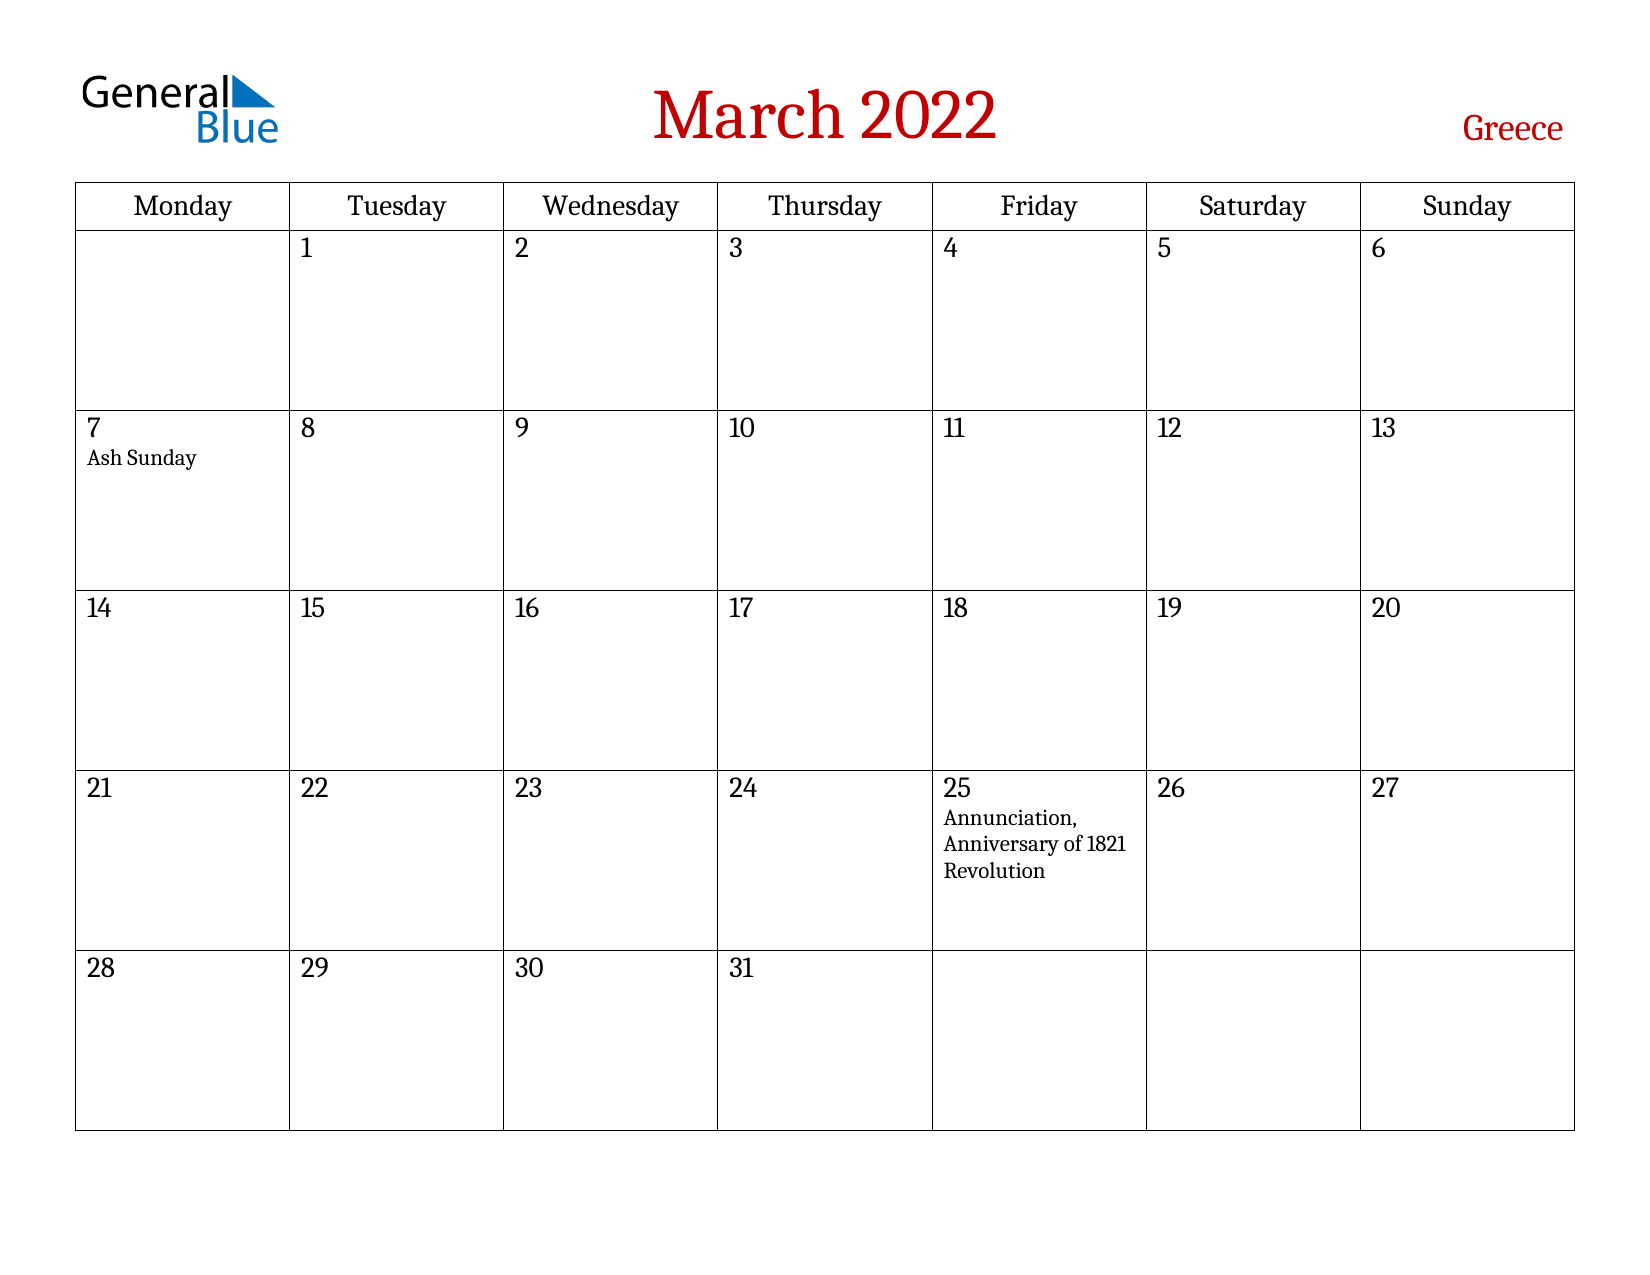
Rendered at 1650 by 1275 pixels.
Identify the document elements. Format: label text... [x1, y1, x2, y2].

table_cell 18 [933, 591, 1146, 625]
table_cell 3 [718, 231, 932, 264]
table_cell [718, 625, 932, 770]
table_cell [76, 985, 289, 1130]
table_cell [290, 805, 503, 950]
table_cell [504, 445, 717, 590]
table_cell 8 [290, 411, 503, 444]
table_cell 25 [933, 771, 1146, 805]
table_cell [1147, 265, 1360, 410]
table_cell [76, 231, 289, 264]
table_cell 7 [76, 411, 289, 444]
table_cell [504, 625, 717, 770]
table_cell 26 [1147, 771, 1360, 805]
table_cell [1361, 985, 1574, 1130]
table_cell 6 [1361, 231, 1574, 264]
table_cell 17 [718, 591, 932, 625]
table_cell [76, 265, 289, 410]
table_cell [718, 805, 932, 950]
table_cell 21 [76, 771, 289, 805]
table_cell [1147, 985, 1360, 1130]
table_cell Monday [76, 183, 289, 230]
table_cell [504, 265, 717, 410]
table_cell 10 [718, 411, 932, 444]
table_cell 14 [76, 591, 289, 625]
table_cell [1361, 625, 1574, 770]
table_cell [1147, 805, 1360, 950]
table_cell 12 [1147, 411, 1360, 444]
table_cell [504, 985, 717, 1130]
table_cell [1147, 951, 1360, 985]
table_cell 1 [290, 231, 503, 264]
table_cell [76, 625, 289, 770]
table_cell [1361, 805, 1574, 950]
table_cell 2 [504, 231, 717, 264]
table_cell [290, 445, 503, 590]
table_cell [718, 445, 932, 590]
table_cell [1147, 625, 1360, 770]
table_header March 2022 [504, 75, 1146, 182]
table_cell [718, 985, 932, 1130]
table_cell 27 [1361, 771, 1574, 805]
table_cell [290, 625, 503, 770]
table_cell 28 [76, 951, 289, 985]
table_cell Wednesday [504, 183, 717, 230]
table_header Greece [1146, 75, 1574, 182]
table_cell [290, 985, 503, 1130]
table_cell [290, 265, 503, 410]
table_cell [1361, 265, 1574, 410]
table_cell 29 [290, 951, 503, 985]
table_cell 9 [504, 411, 717, 444]
table_cell [933, 445, 1146, 590]
table_cell 31 [718, 951, 932, 985]
table_cell 15 [290, 591, 503, 625]
table_cell 22 [290, 771, 503, 805]
table_cell Thursday [718, 183, 932, 230]
table_cell Annunciation, Anniversary of 1821 Revolution [933, 805, 1146, 950]
table_cell 23 [504, 771, 717, 805]
table_cell [504, 805, 717, 950]
table_cell Sunday [1361, 183, 1574, 230]
table_cell [933, 951, 1146, 985]
table_header [76, 75, 503, 182]
table_cell 5 [1147, 231, 1360, 264]
table_cell [1361, 445, 1574, 590]
table_cell [933, 625, 1146, 770]
table_cell 20 [1361, 591, 1574, 625]
table_cell 11 [933, 411, 1146, 444]
table_cell [1147, 445, 1360, 590]
table_cell [933, 985, 1146, 1130]
table_cell 19 [1147, 591, 1360, 625]
table_cell Ash Sunday [76, 445, 289, 590]
table_cell 4 [933, 231, 1146, 264]
table_cell Tuesday [290, 183, 503, 230]
picture [82, 75, 278, 143]
table_cell [1361, 951, 1574, 985]
table_cell Saturday [1147, 183, 1360, 230]
table_cell 13 [1361, 411, 1574, 444]
table_cell 30 [504, 951, 717, 985]
table_cell 16 [504, 591, 717, 625]
table_cell [76, 805, 289, 950]
table_cell 24 [718, 771, 932, 805]
table_cell [718, 265, 932, 410]
table_cell Friday [933, 183, 1146, 230]
table_cell [933, 265, 1146, 410]
